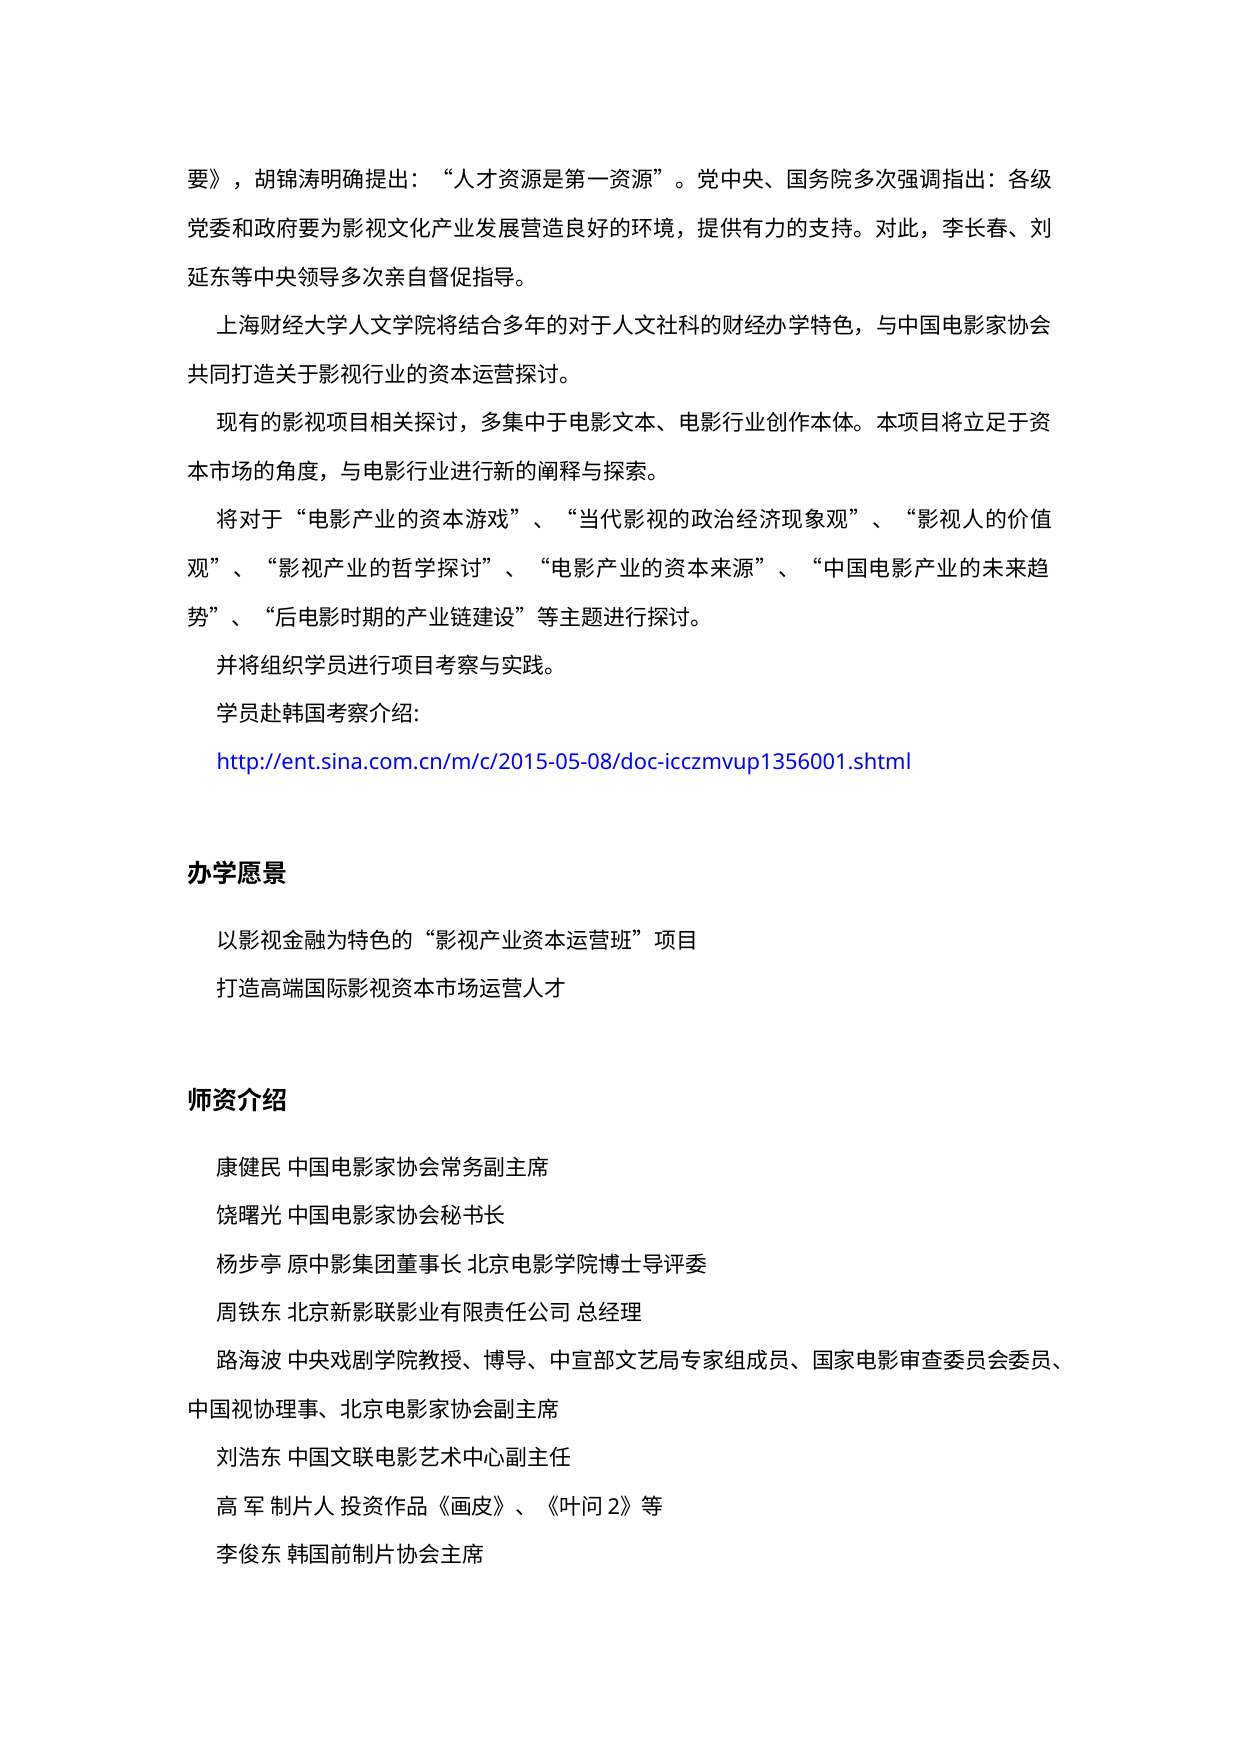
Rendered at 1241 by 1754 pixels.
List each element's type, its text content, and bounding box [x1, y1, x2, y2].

text 李俊东 韩国前制片协会主席 [187, 1537, 1053, 1569]
text 刘浩东 中国文联电影艺术中心副主任 [187, 1440, 1053, 1472]
text 上海财经大学人文学院将结合多年的对于人文社科的财经办学特色，与中国电影家协会共同打造关于影视行业的资本运营探讨。 [187, 308, 1053, 389]
text 高 军 制片人 投资作品《画皮》、《叶问2》等 [187, 1488, 1053, 1521]
text 杨步亭 原中影集团董事长 北京电影学院博士导评委 [187, 1246, 1053, 1279]
text 现有的影视项目相关探讨，多集中于电影文本、电影行业创作本体。本项目将立足于资本市场的角度，与电影行业进行新的阐释与探索。 [187, 405, 1053, 486]
text 饶曙光 中国电影家协会秘书长 [187, 1198, 1053, 1230]
text 以影视金融为特色的“影视产业资本运营班”项目 [187, 922, 1053, 955]
text 并将组织学员进行项目考察与实践。 [187, 648, 1053, 680]
text 周铁东 北京新影联影业有限责任公司 总经理 [187, 1294, 1053, 1327]
text 康健民 中国电影家协会常务副主席 [187, 1149, 1053, 1182]
text 打造高端国际影视资本市场运营人才 [187, 971, 1053, 1003]
text 办学愿景 [187, 839, 1053, 904]
text 路海波 中央戏剧学院教授、博导、中宣部文艺局专家组成员、国家电影审查委员会委员、中国视协理事、北京电影家协会副主席 [187, 1343, 1053, 1424]
text 学员赴韩国考察介绍: [187, 696, 1053, 729]
text 师资介绍 [187, 1066, 1053, 1131]
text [187, 162, 1053, 292]
text 将对于“电影产业的资本游戏”、“当代影视的政治经济现象观”、“影视人的价值观”、“影视产业的哲学探讨”、“电影产业的资本来源”、“中国电影产业的未来趋势”、“后电影时期的产业链建设”等主题进行探讨。 [187, 502, 1053, 632]
text http://ent.sina.com.cn/m/c/2015-05-08/doc-icczmvup1356001.shtml [187, 744, 1053, 777]
